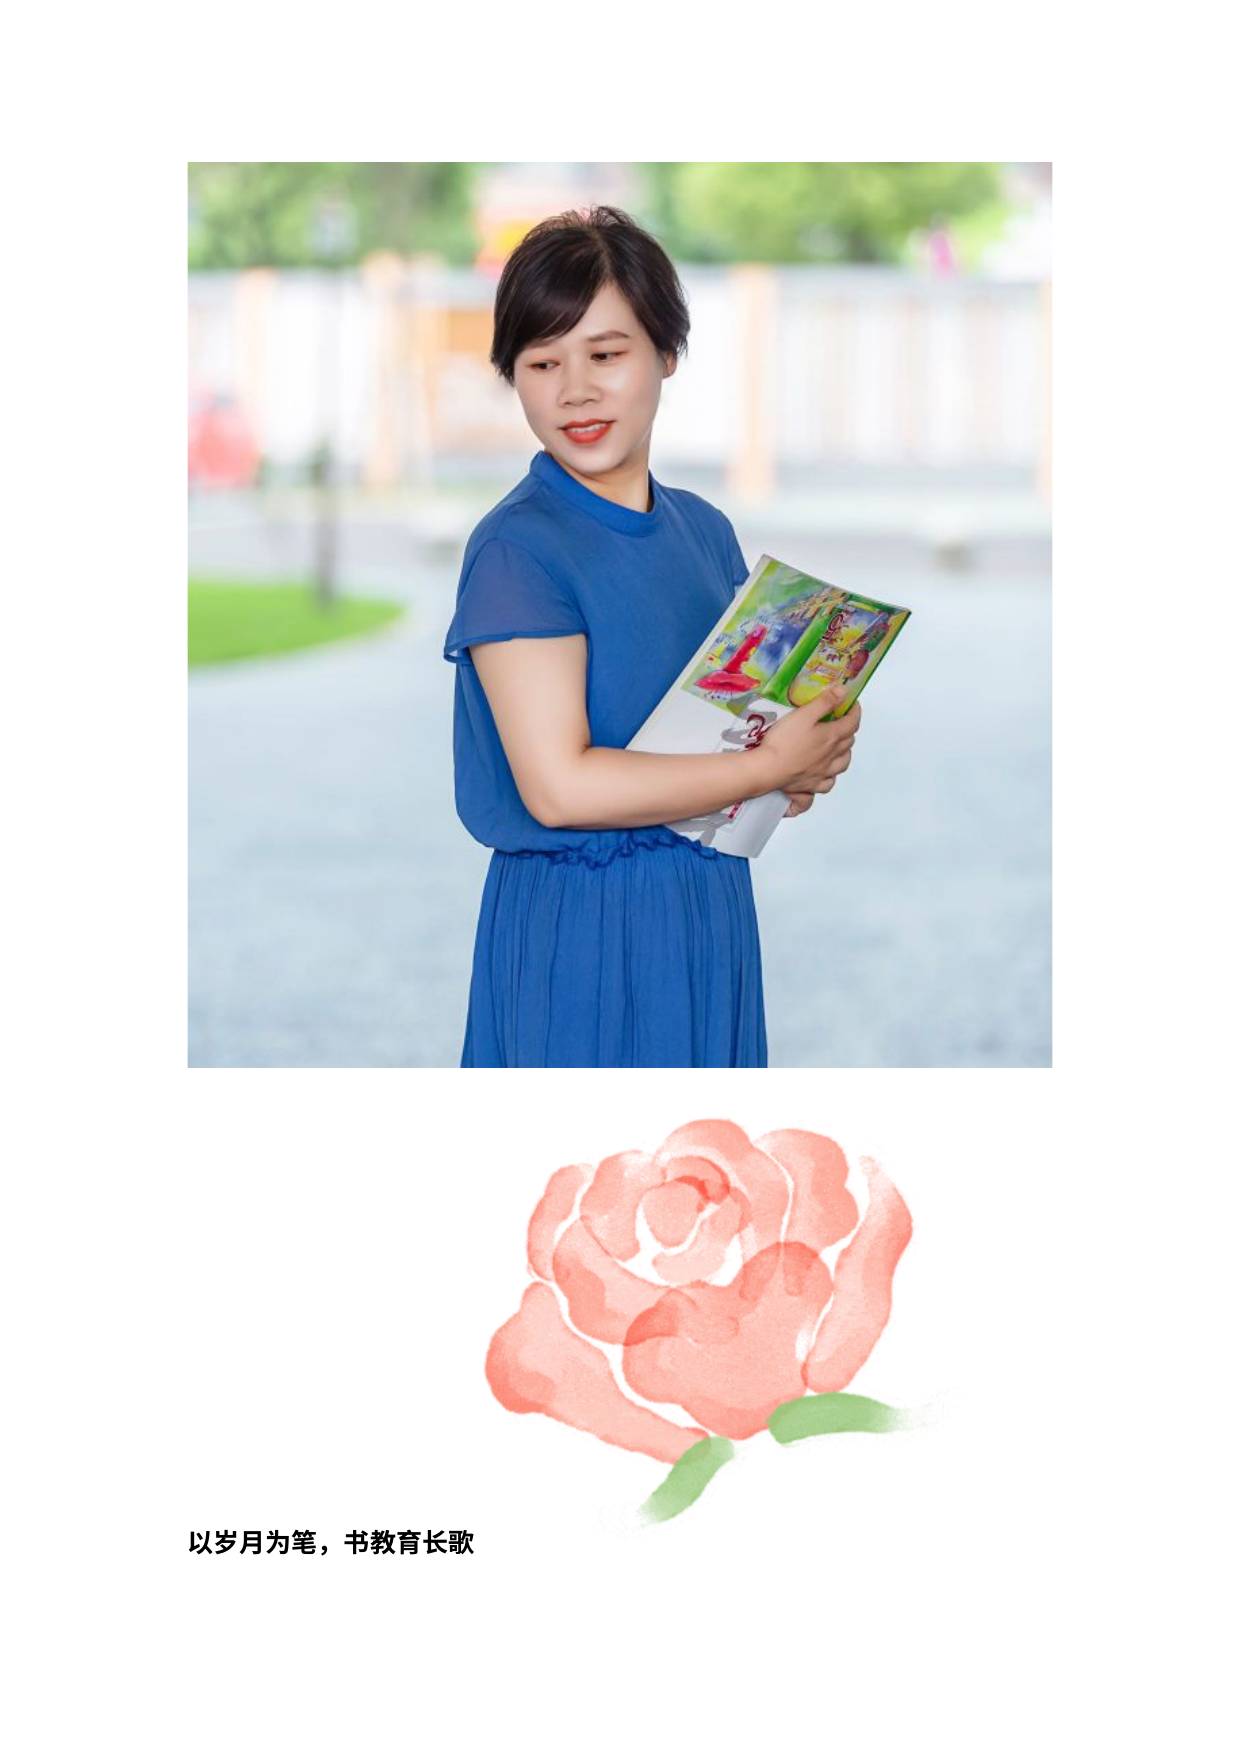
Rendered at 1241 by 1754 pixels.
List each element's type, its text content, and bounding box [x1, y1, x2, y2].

picture [473, 1104, 965, 1553]
picture [187, 162, 1053, 1068]
